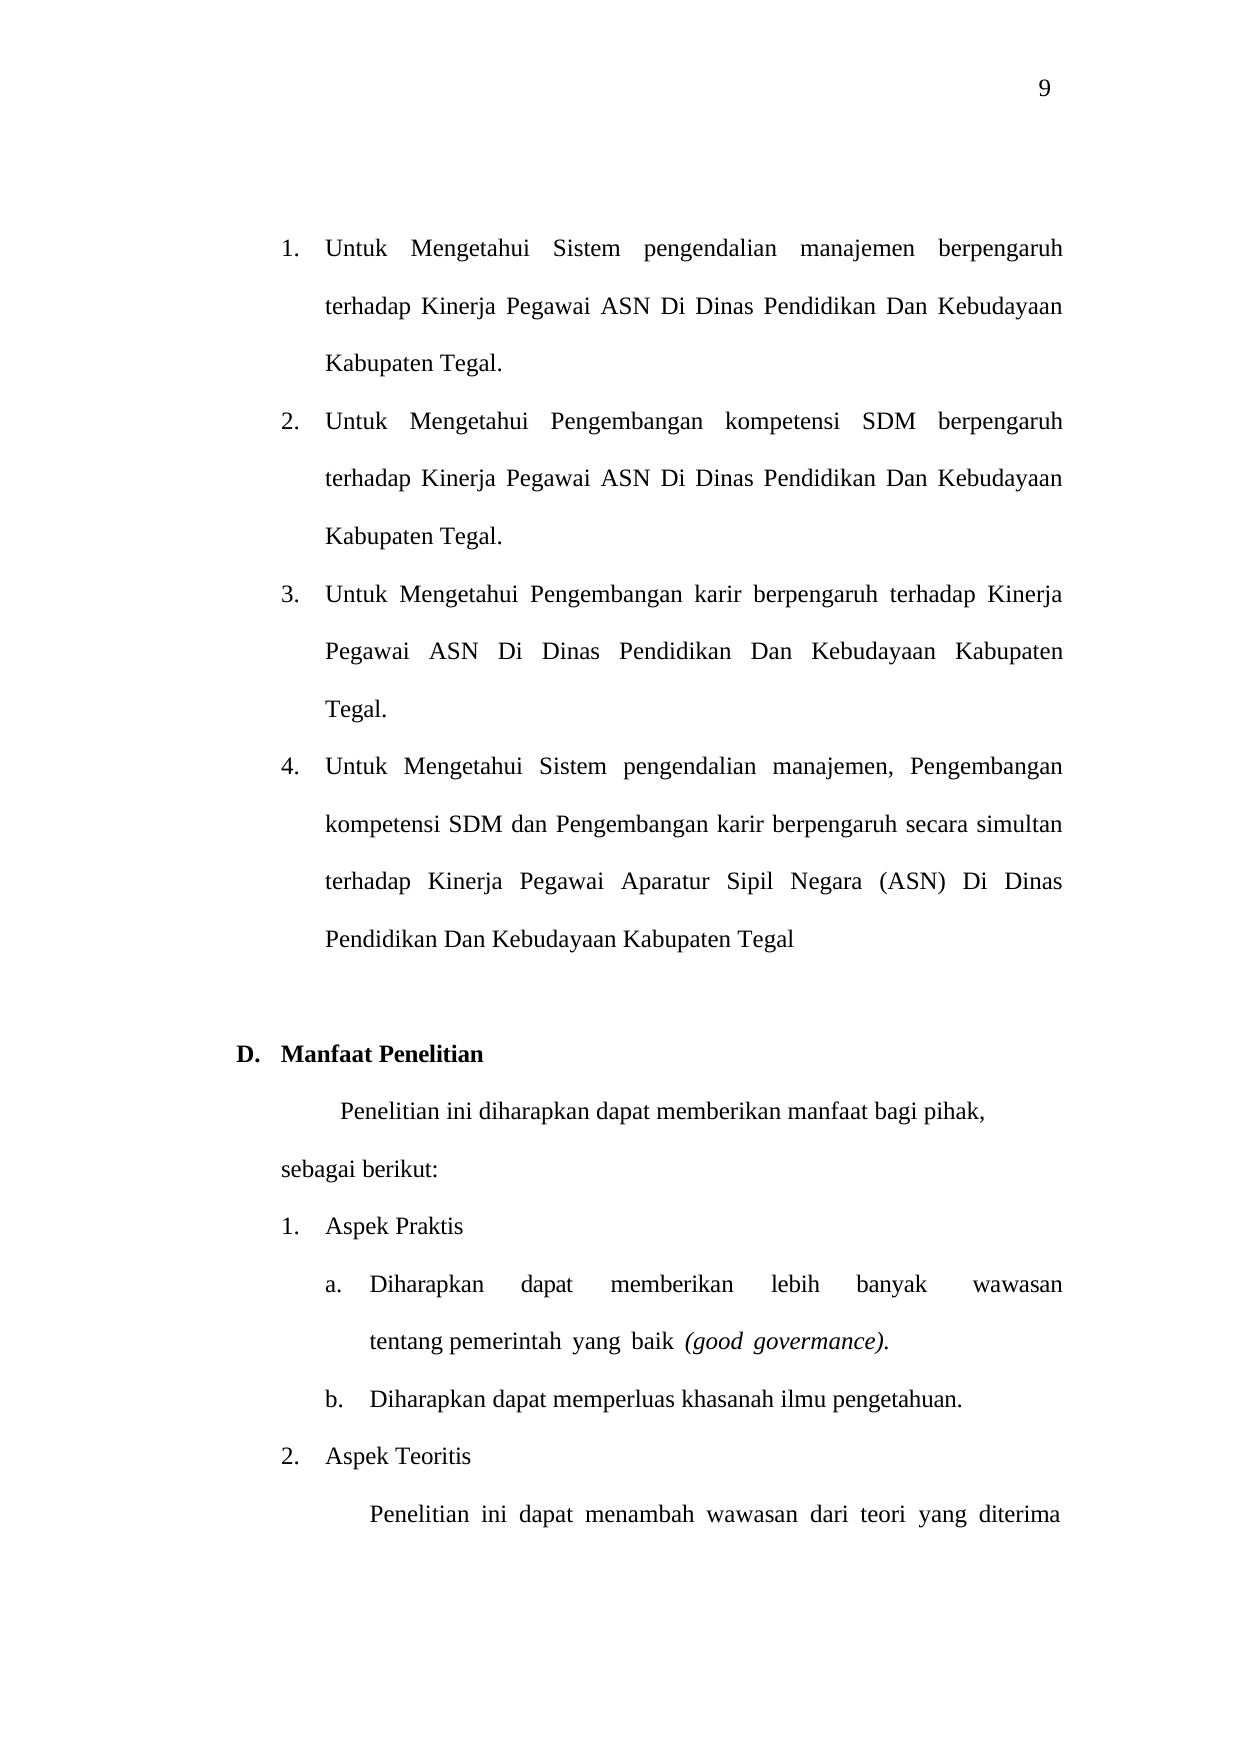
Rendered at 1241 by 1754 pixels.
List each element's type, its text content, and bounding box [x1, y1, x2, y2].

list Untuk Mengetahui Sistem pengendalian manajemen berpengaruh terhadap Kinerja Pegawai ASN Di Dinas Pendidikan Dan Kebudayaan Kabupaten Tegal. [281, 233, 1063, 377]
text Penelitian ini diharapkan dapat memberikan manfaat bagi pihak, sebagai berikut: [281, 1096, 1063, 1182]
list Diharapkan dapat memperluas khasanah ilmu pengetahuan. [325, 1384, 1211, 1412]
list Untuk Mengetahui Pengembangan karir berpengaruh terhadap Kinerja Pegawai ASN Di Dinas Pendidikan Dan Kebudayaan Kabupaten Tegal. [281, 579, 1063, 722]
list Aspek Teoritis [281, 1441, 1211, 1470]
subtitle Manfaat Penelitian [236, 1039, 1211, 1068]
list Diharapkan dapat memberikan lebih banyak wawasan tentang pemerintah yang baik (good govermance). [325, 1269, 1064, 1355]
list Untuk Mengetahui Pengembangan kompetensi SDM berpengaruh terhadap Kinerja Pegawai ASN Di Dinas Pendidikan Dan Kebudayaan Kabupaten Tegal. [281, 406, 1063, 550]
list Untuk Mengetahui Sistem pengendalian manajemen, Pengembangan kompetensi SDM dan Pengembangan karir berpengaruh secara simultan terhadap Kinerja Pegawai Aparatur Sipil Negara (ASN) Di Dinas Pendidikan Dan Kebudayaan Kabupaten Tegal [281, 751, 1063, 952]
list Aspek Praktis [281, 1211, 1211, 1240]
text Penelitian ini dapat menambah wawasan dari teori yang diterima [369, 1499, 1211, 1527]
